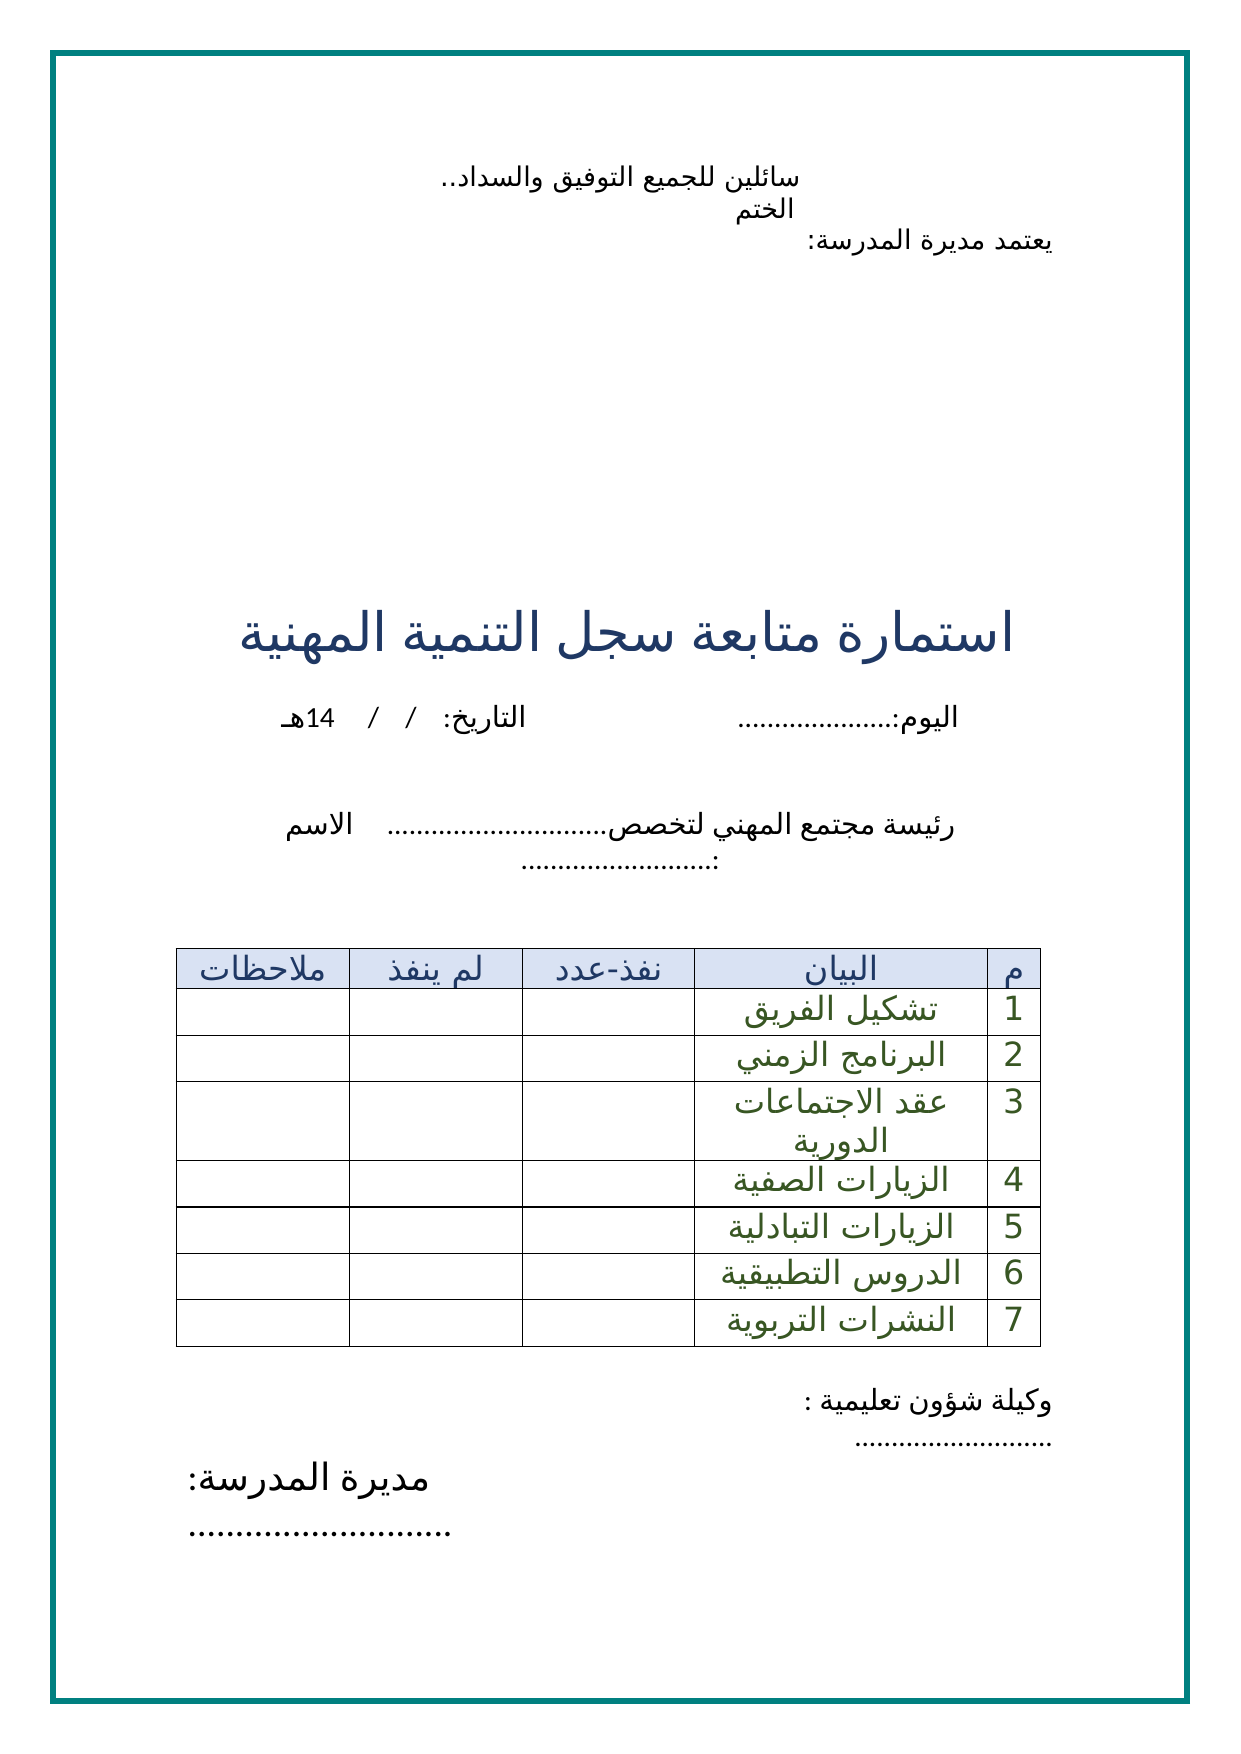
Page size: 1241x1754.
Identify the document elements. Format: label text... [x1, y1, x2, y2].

text الختم يعتمد مديرة المدرسة: [187, 193, 1053, 256]
text استمارة متابعة سجل التنمية المهنية [187, 601, 1053, 663]
table_cell [350, 1254, 522, 1299]
table_cell [177, 989, 349, 1035]
text مديرة المدرسة: [187, 1454, 903, 1499]
table_cell [523, 1254, 694, 1299]
text سائلين للجميع التوفيق والسداد.. [187, 161, 1053, 193]
table_header نفذ-عدد [523, 949, 694, 988]
table_cell 3 [988, 1082, 1040, 1160]
text ............................ [187, 1499, 903, 1545]
table_cell 7 [988, 1300, 1040, 1346]
table_cell [350, 1082, 522, 1160]
table_cell 6 [988, 1254, 1040, 1299]
table_cell [350, 1036, 522, 1081]
table_cell [523, 989, 694, 1035]
table_cell عقد الاجتماعات الدورية [695, 1082, 987, 1160]
table_cell [350, 1300, 522, 1346]
table_cell [177, 1254, 349, 1299]
table_cell 4 [988, 1161, 1040, 1206]
table_header ملاحظات [177, 949, 349, 988]
text ........................... [187, 1418, 1053, 1454]
table_cell البرنامج الزمني [695, 1036, 987, 1081]
table_cell [523, 1036, 694, 1081]
table_cell الزيارات الصفية [695, 1161, 987, 1206]
table_cell الزيارات التبادلية [695, 1208, 987, 1253]
table_cell النشرات التربوية [695, 1300, 987, 1346]
table_cell [177, 1036, 349, 1081]
table_cell [177, 1161, 349, 1206]
table_header م [988, 949, 1040, 988]
table_cell [177, 1082, 349, 1160]
table_cell 2 [988, 1036, 1040, 1081]
table_cell 1 [988, 989, 1040, 1035]
table_cell 5 [988, 1208, 1040, 1253]
table_cell [177, 1300, 349, 1346]
text رئيسة مجتمع المهني لتخصص.............................. الاسم :.......................... [187, 806, 1053, 877]
table_cell تشكيل الفريق [695, 989, 987, 1035]
table_cell [350, 1208, 522, 1253]
table_header البيان [695, 949, 987, 988]
table_cell [523, 1161, 694, 1206]
table_cell [523, 1300, 694, 1346]
table_cell [350, 1161, 522, 1206]
text اليوم:..................... التاريخ: / / 14هـ [187, 699, 1053, 734]
table_header لم ينفذ [350, 949, 522, 988]
table_cell [350, 989, 522, 1035]
table_cell [523, 1208, 694, 1253]
text وكيلة شؤون تعليمية : [187, 1382, 1053, 1418]
table_cell [177, 1208, 349, 1253]
table_cell [523, 1082, 694, 1160]
table_cell الدروس التطبيقية [695, 1254, 987, 1299]
